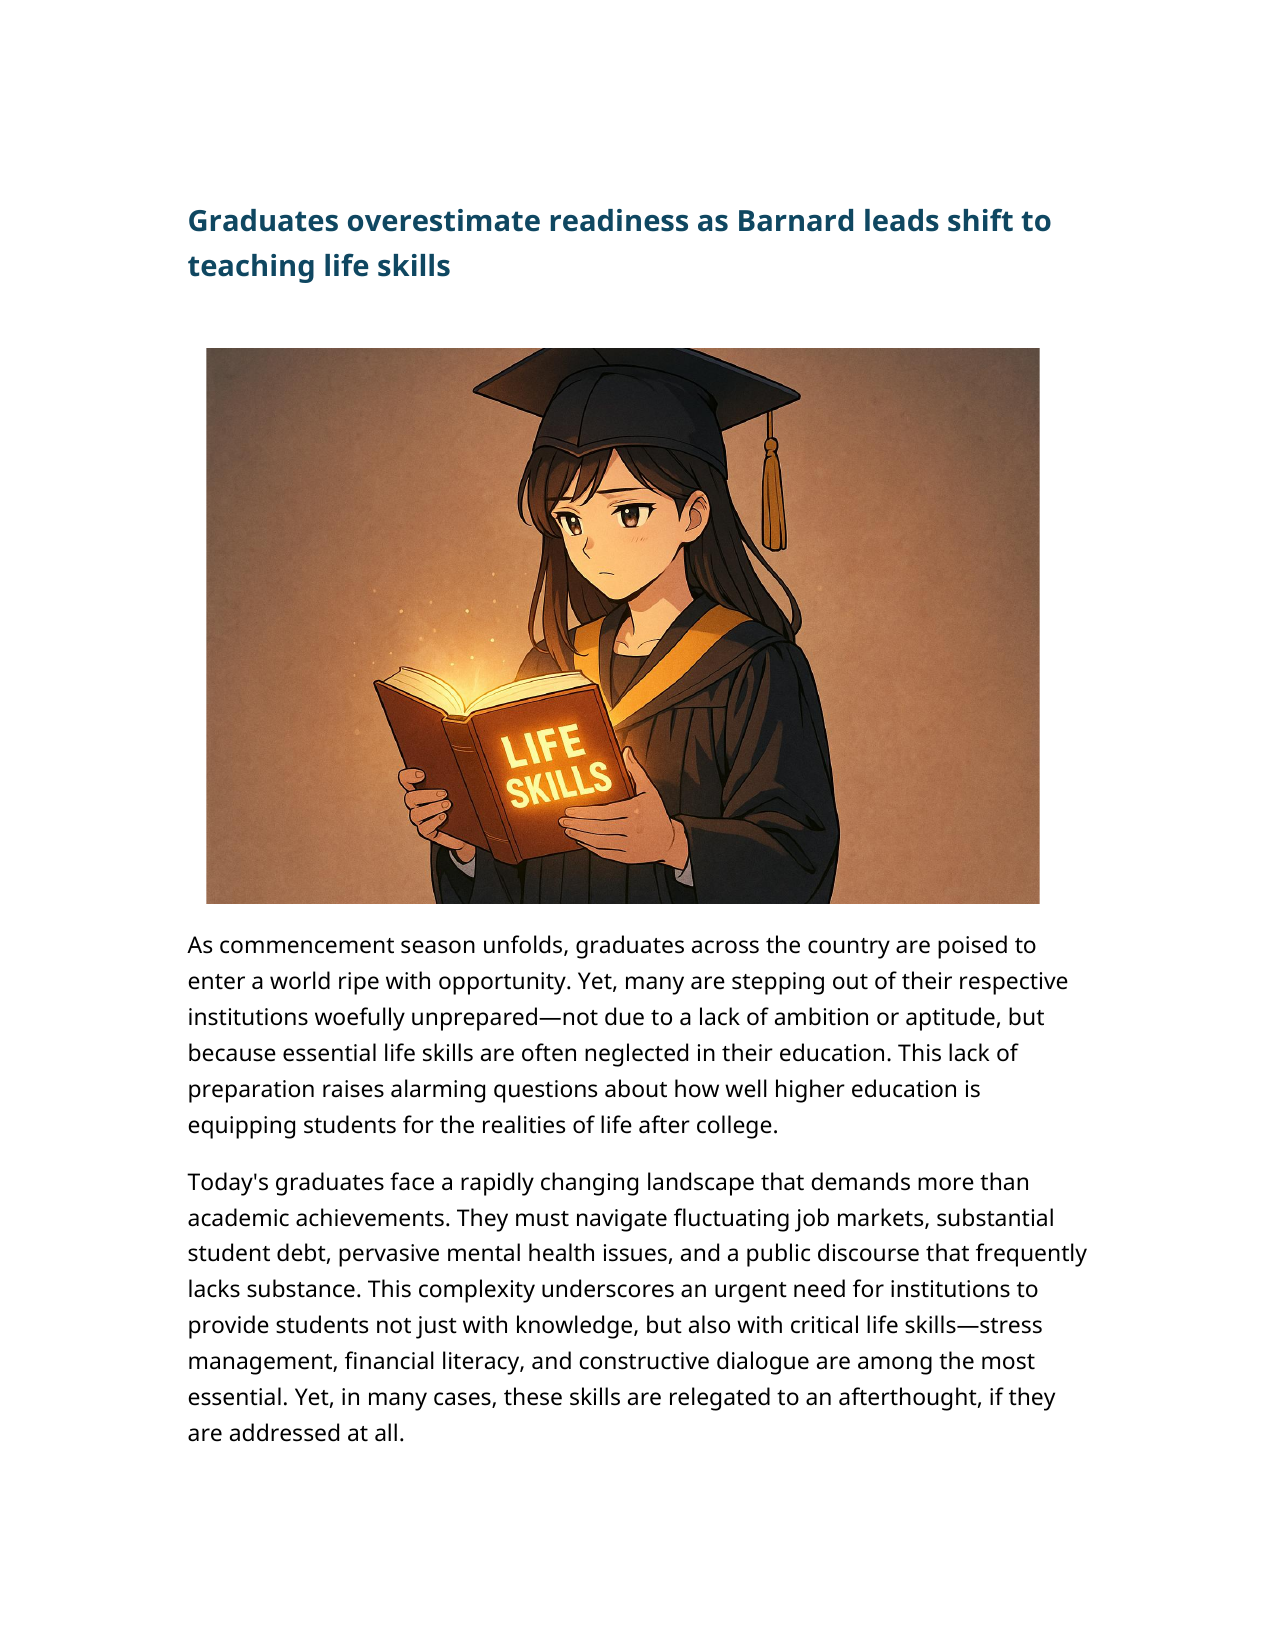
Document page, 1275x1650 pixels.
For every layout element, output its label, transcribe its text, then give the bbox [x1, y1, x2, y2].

text Today's graduates face a rapidly changing landscape that demands more than academic achievements. They must navigate fluctuating job markets, substantial student debt, pervasive mental health issues, and a public discourse that frequently lacks substance. This complexity underscores an urgent need for institutions to provide students not just with knowledge, but also with critical life skills—stress management, financial literacy, and constructive dialogue are among the most essential. Yet, in many cases, these skills are relegated to an afterthought, if they are addressed at all. [187, 1166, 1087, 1448]
text As commencement season unfolds, graduates across the country are poised to enter a world ripe with opportunity. Yet, many are stepping out of their respective institutions woefully unprepared—not due to a lack of ambition or aptitude, but because essential life skills are often neglected in their education. This lack of preparation raises alarming questions about how well higher education is equipping students for the realities of life after college. [187, 929, 1087, 1140]
subtitle Graduates overestimate readiness as Barnard leads shift to teaching life skills [187, 200, 1087, 285]
picture [206, 348, 1040, 904]
